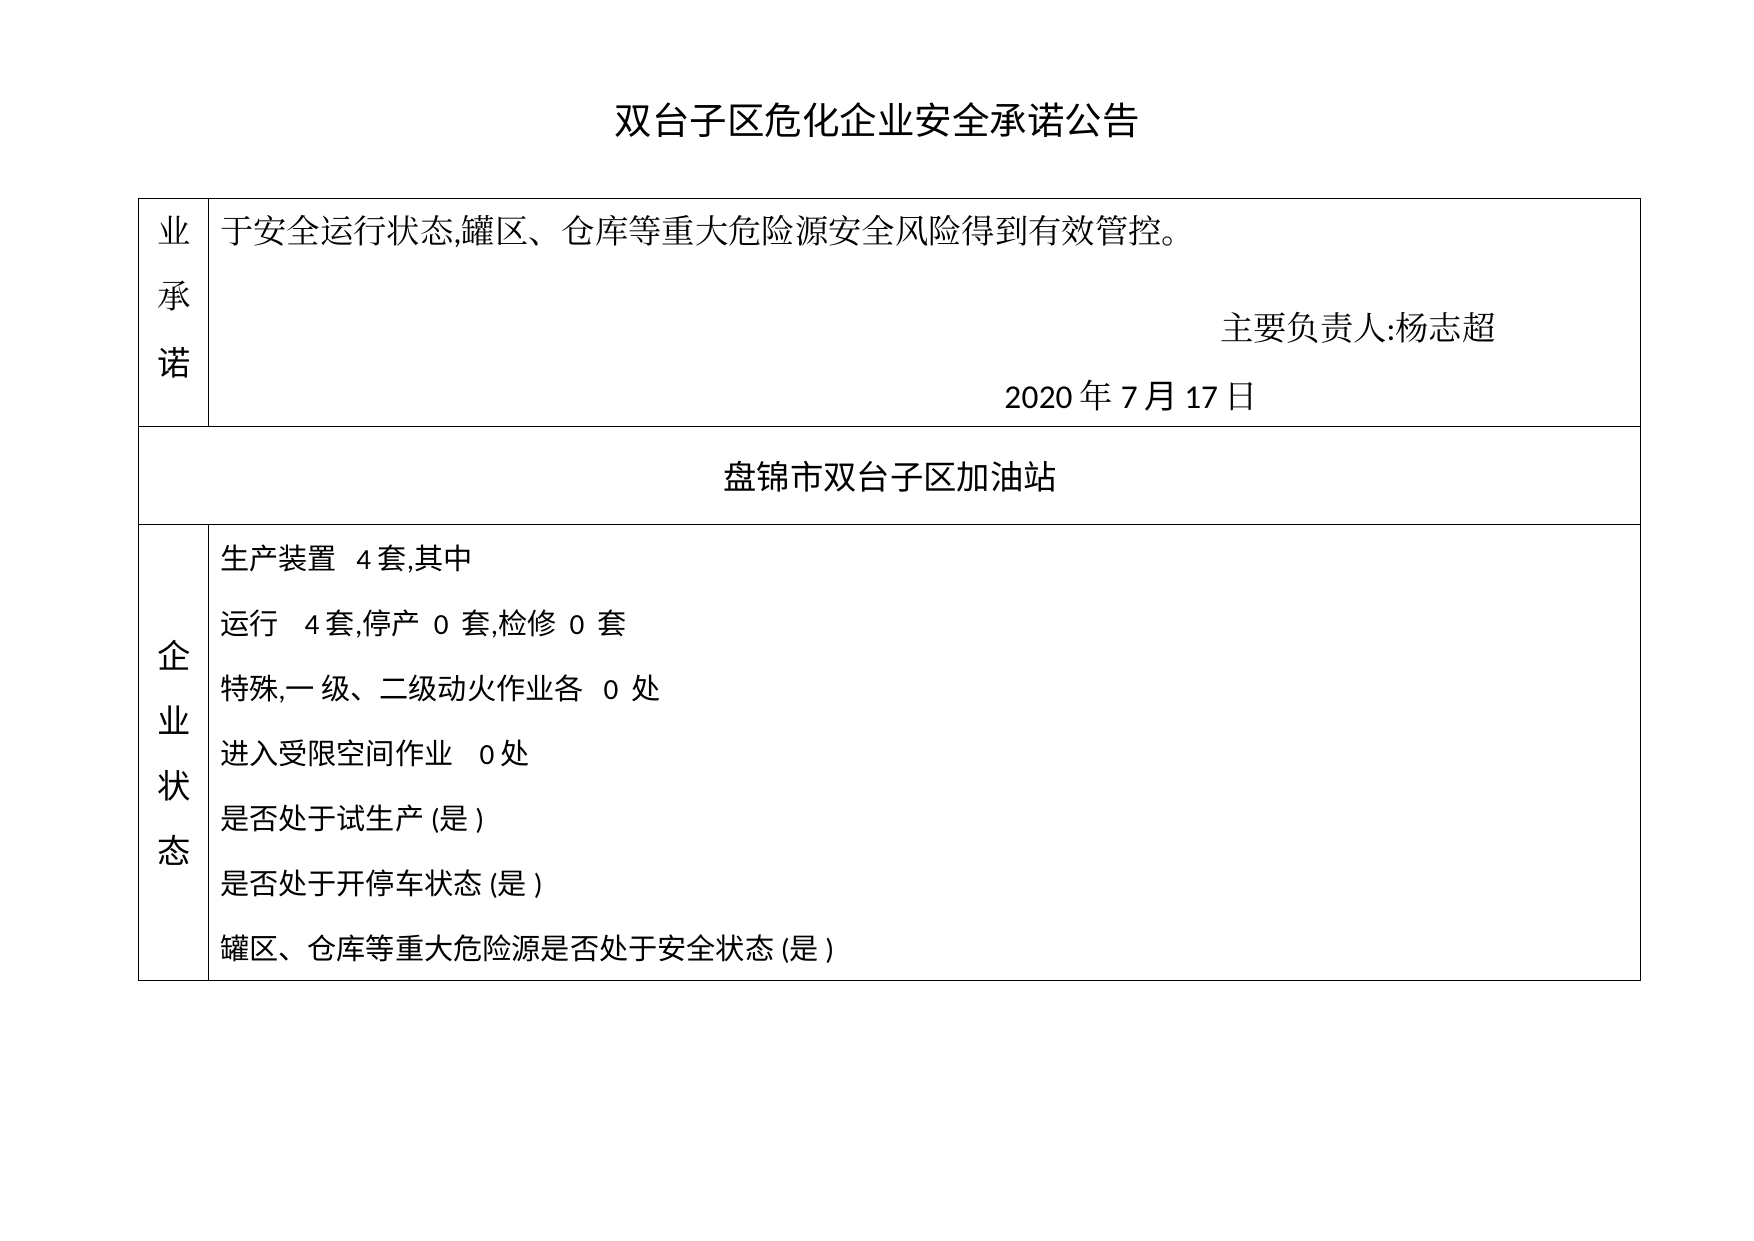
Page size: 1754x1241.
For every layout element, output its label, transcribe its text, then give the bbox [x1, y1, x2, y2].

table_cell 企业承诺 [139, 199, 208, 426]
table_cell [209, 199, 1640, 426]
table_cell 盘锦市双台子区加油站 [139, 427, 1640, 523]
table_cell 生产装置 4 套,其中 运行 4 套,停产 0 套,检修 0 套 特殊,一 级、二级动火作业各 0 处 进入受限空间作业 0 处 是否处于试生产 (是 ) 是否处于开停车状态 (是 ) 罐区、仓库等重大危险源是否处于安全状态 (是 ) [209, 525, 1640, 979]
table_cell 企业状态 [139, 525, 208, 979]
